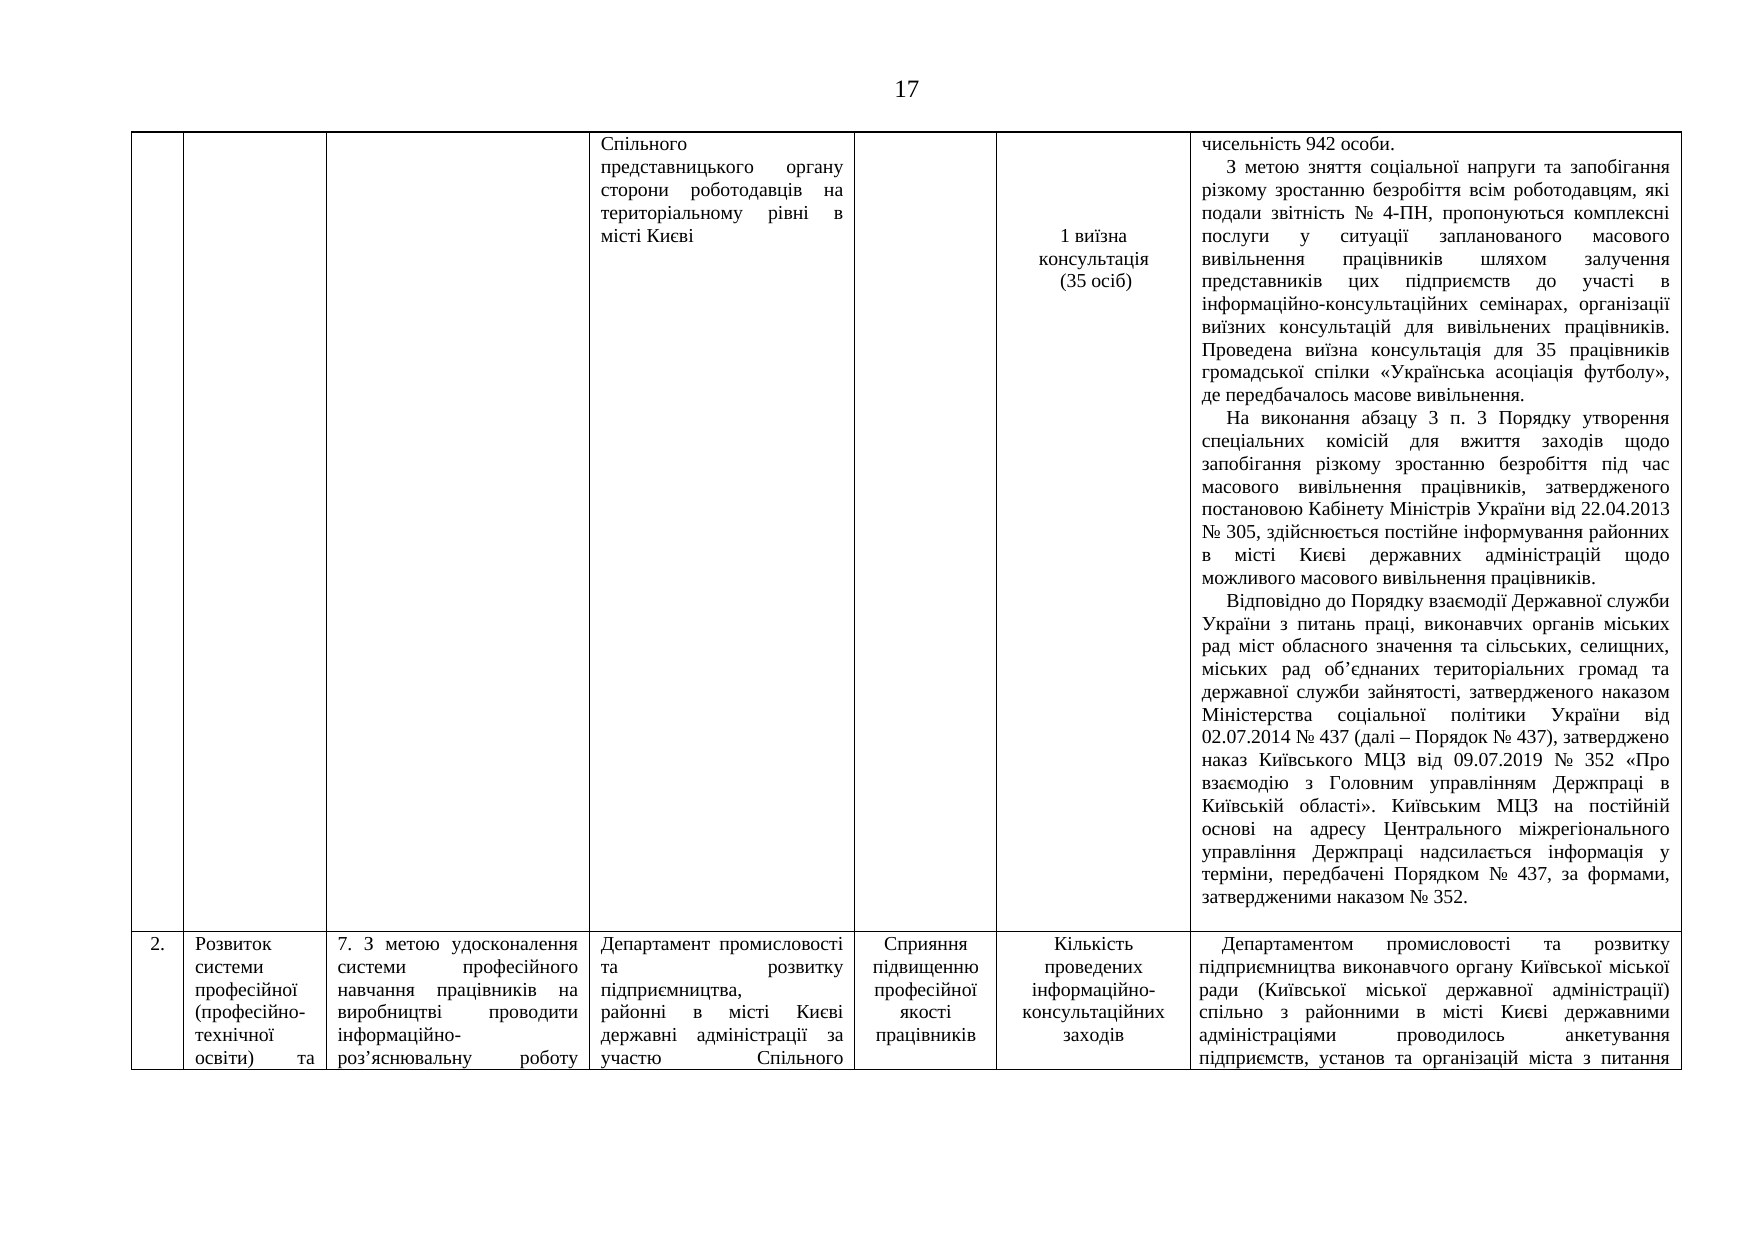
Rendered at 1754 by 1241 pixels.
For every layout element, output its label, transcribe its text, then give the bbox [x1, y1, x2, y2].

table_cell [590, 932, 854, 1069]
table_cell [1191, 932, 1681, 1069]
table_cell 2. [132, 932, 183, 1069]
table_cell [855, 133, 996, 931]
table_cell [327, 133, 589, 931]
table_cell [184, 932, 326, 1069]
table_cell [1191, 133, 1681, 931]
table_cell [997, 133, 1190, 931]
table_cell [997, 932, 1190, 1069]
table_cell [855, 932, 996, 1069]
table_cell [590, 133, 854, 931]
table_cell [327, 932, 589, 1069]
